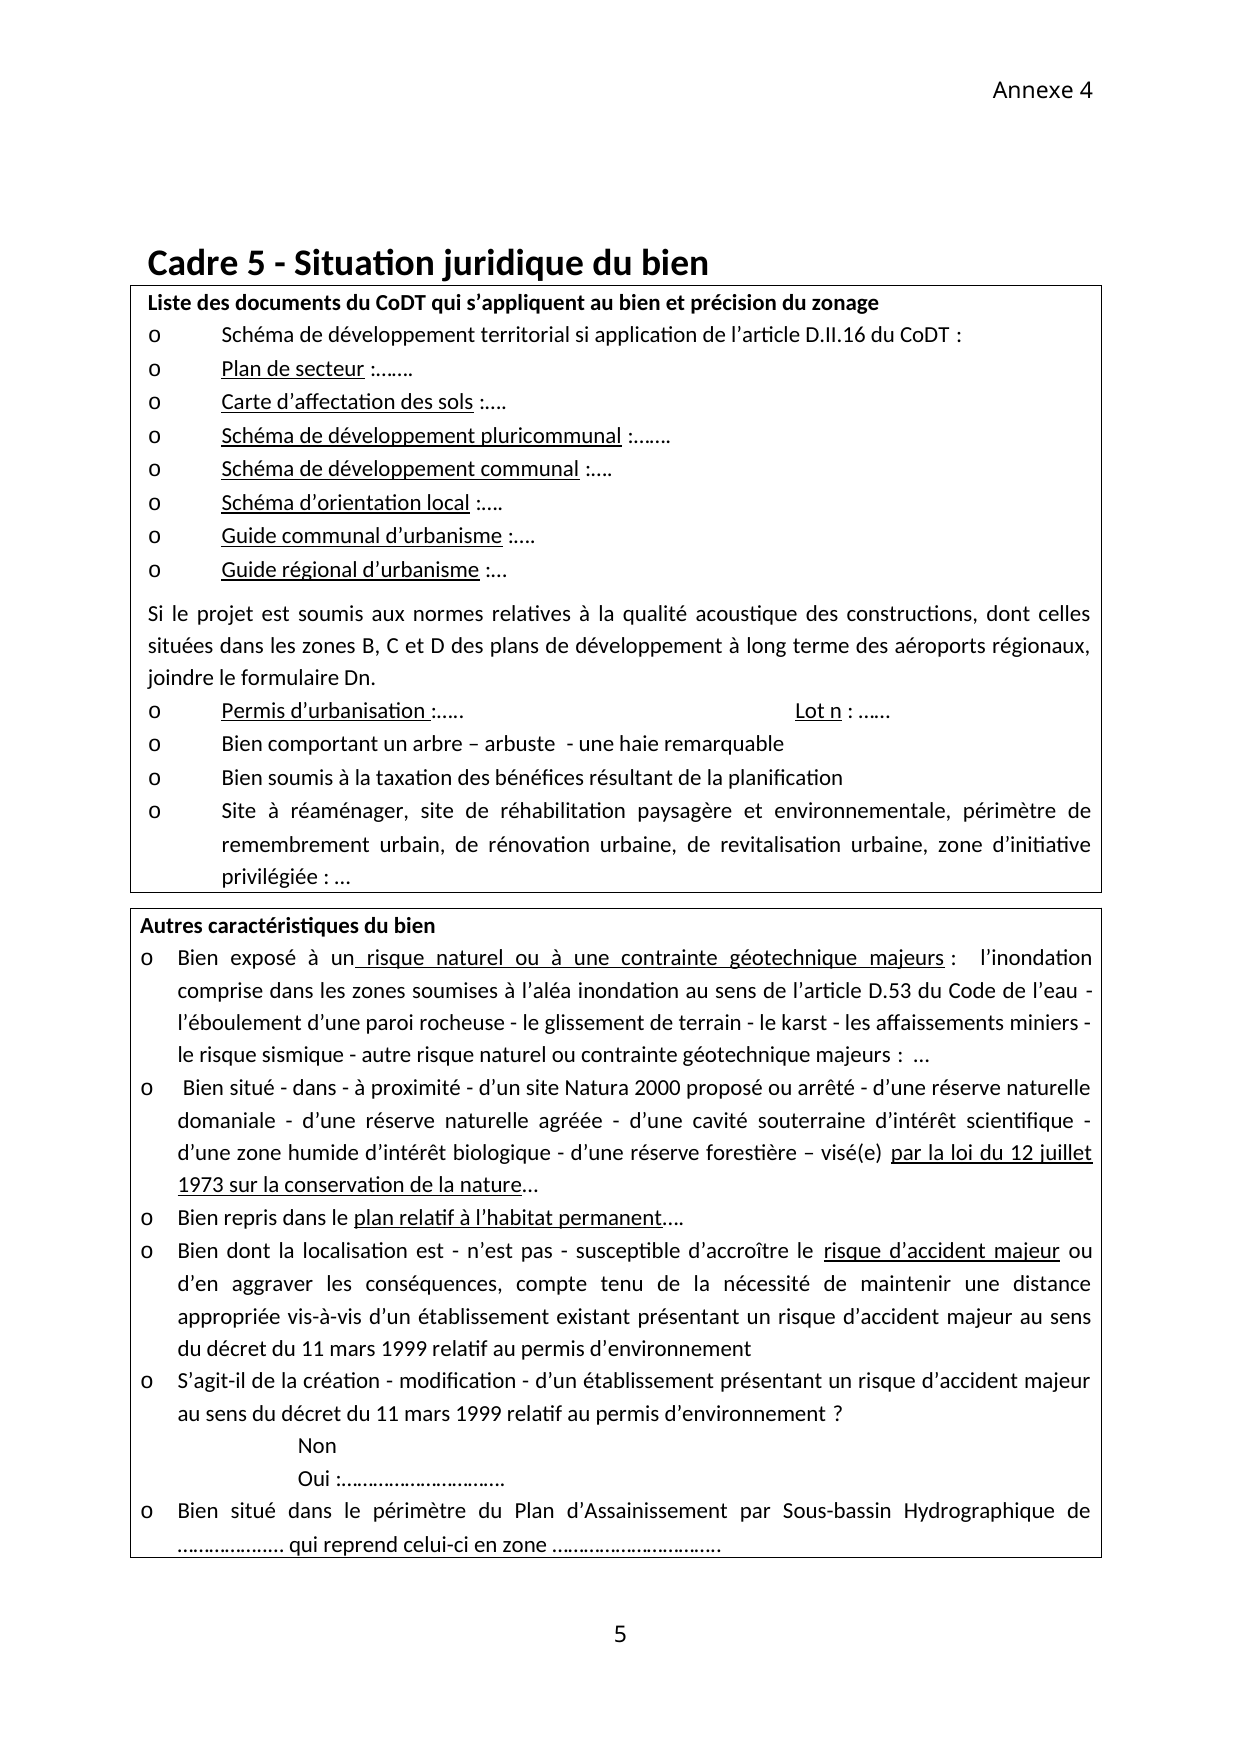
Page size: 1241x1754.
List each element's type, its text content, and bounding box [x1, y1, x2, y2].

text Oui :…………………………. [131, 1461, 1101, 1492]
list Bien repris dans le plan relatif à l’habitat permanent…. [131, 1199, 1101, 1232]
list Schéma de développement communal :…. [131, 451, 1101, 484]
list Bien exposé à un risque naturel ou à une contrainte géotechnique majeurs : l’inondation comprise dans les zones soumises à l’aléa inondation au sens de l’article D.53 du Code de l’eau - l’éboulement d’une paroi rocheuse - le glissement de terrain - le karst - les affaissements miniers - le risque sismique - autre risque naturel ou contrainte géotechnique majeurs : … [131, 940, 1101, 1069]
text Si le projet est soumis aux normes relatives à la qualité acoustique des constructions, dont celles situées dans les zones B, C et D des plans de développement à long terme des aéroports régionaux, joindre le formulaire Dn. [131, 596, 1101, 692]
text Liste des documents du CoDT qui s’appliquent au bien et précision du zonage [131, 286, 1101, 316]
list Bien comportant un arbre – arbuste - une haie remarquable [131, 726, 1101, 758]
list Site à réaménager, site de réhabilitation paysagère et environnementale, périmètre de remembrement urbain, de rénovation urbaine, de revitalisation urbaine, zone d’initiative privilégiée : … [131, 793, 1101, 892]
text Non [131, 1428, 1101, 1460]
list Bien dont la localisation est - n’est pas - susceptible d’accroître le risque d’accident majeur ou d’en aggraver les conséquences, compte tenu de la nécessité de maintenir une distance appropriée vis-à-vis d’un établissement existant présentant un risque d’accident majeur au sens du décret du 11 mars 1999 relatif au permis d’environnement [131, 1233, 1101, 1362]
list Permis d’urbanisation :….. Lot n : …… [131, 693, 1101, 725]
list Carte d’affectation des sols :…. [131, 384, 1101, 417]
list Guide communal d’urbanisme :…. [131, 518, 1101, 551]
list Guide régional d’urbanisme :… [131, 552, 1101, 584]
list Bien situé - dans - à proximité - d’un site Natura 2000 proposé ou arrêté - d’une réserve naturelle domaniale - d’une réserve naturelle agréée - d’une cavité souterraine d’intérêt scientifique - d’une zone humide d’intérêt biologique - d’une réserve forestière – visé(e) par la loi du 12 juillet 1973 sur la conservation de la nature… [131, 1070, 1101, 1198]
list Bien soumis à la taxation des bénéfices résultant de la planification [131, 760, 1101, 792]
text Cadre 5 - Situation juridique du bien [148, 239, 1093, 285]
list Bien situé dans le périmètre du Plan d’Assainissement par Sous-bassin Hydrographique de ……………..… qui reprend celui-ci en zone ………………………….. [131, 1493, 1101, 1557]
list Schéma de développement territorial si application de l’article D.II.16 du CoDT : [131, 317, 1101, 349]
list S’agit-il de la création - modification - d’un établissement présentant un risque d’accident majeur au sens du décret du 11 mars 1999 relatif au permis d’environnement ? [131, 1363, 1101, 1427]
list Schéma d’orientation local :…. [131, 485, 1101, 517]
list Plan de secteur :……. [131, 351, 1101, 383]
list Schéma de développement pluricommunal :……. [131, 418, 1101, 450]
text Autres caractéristiques du bien [131, 909, 1101, 939]
